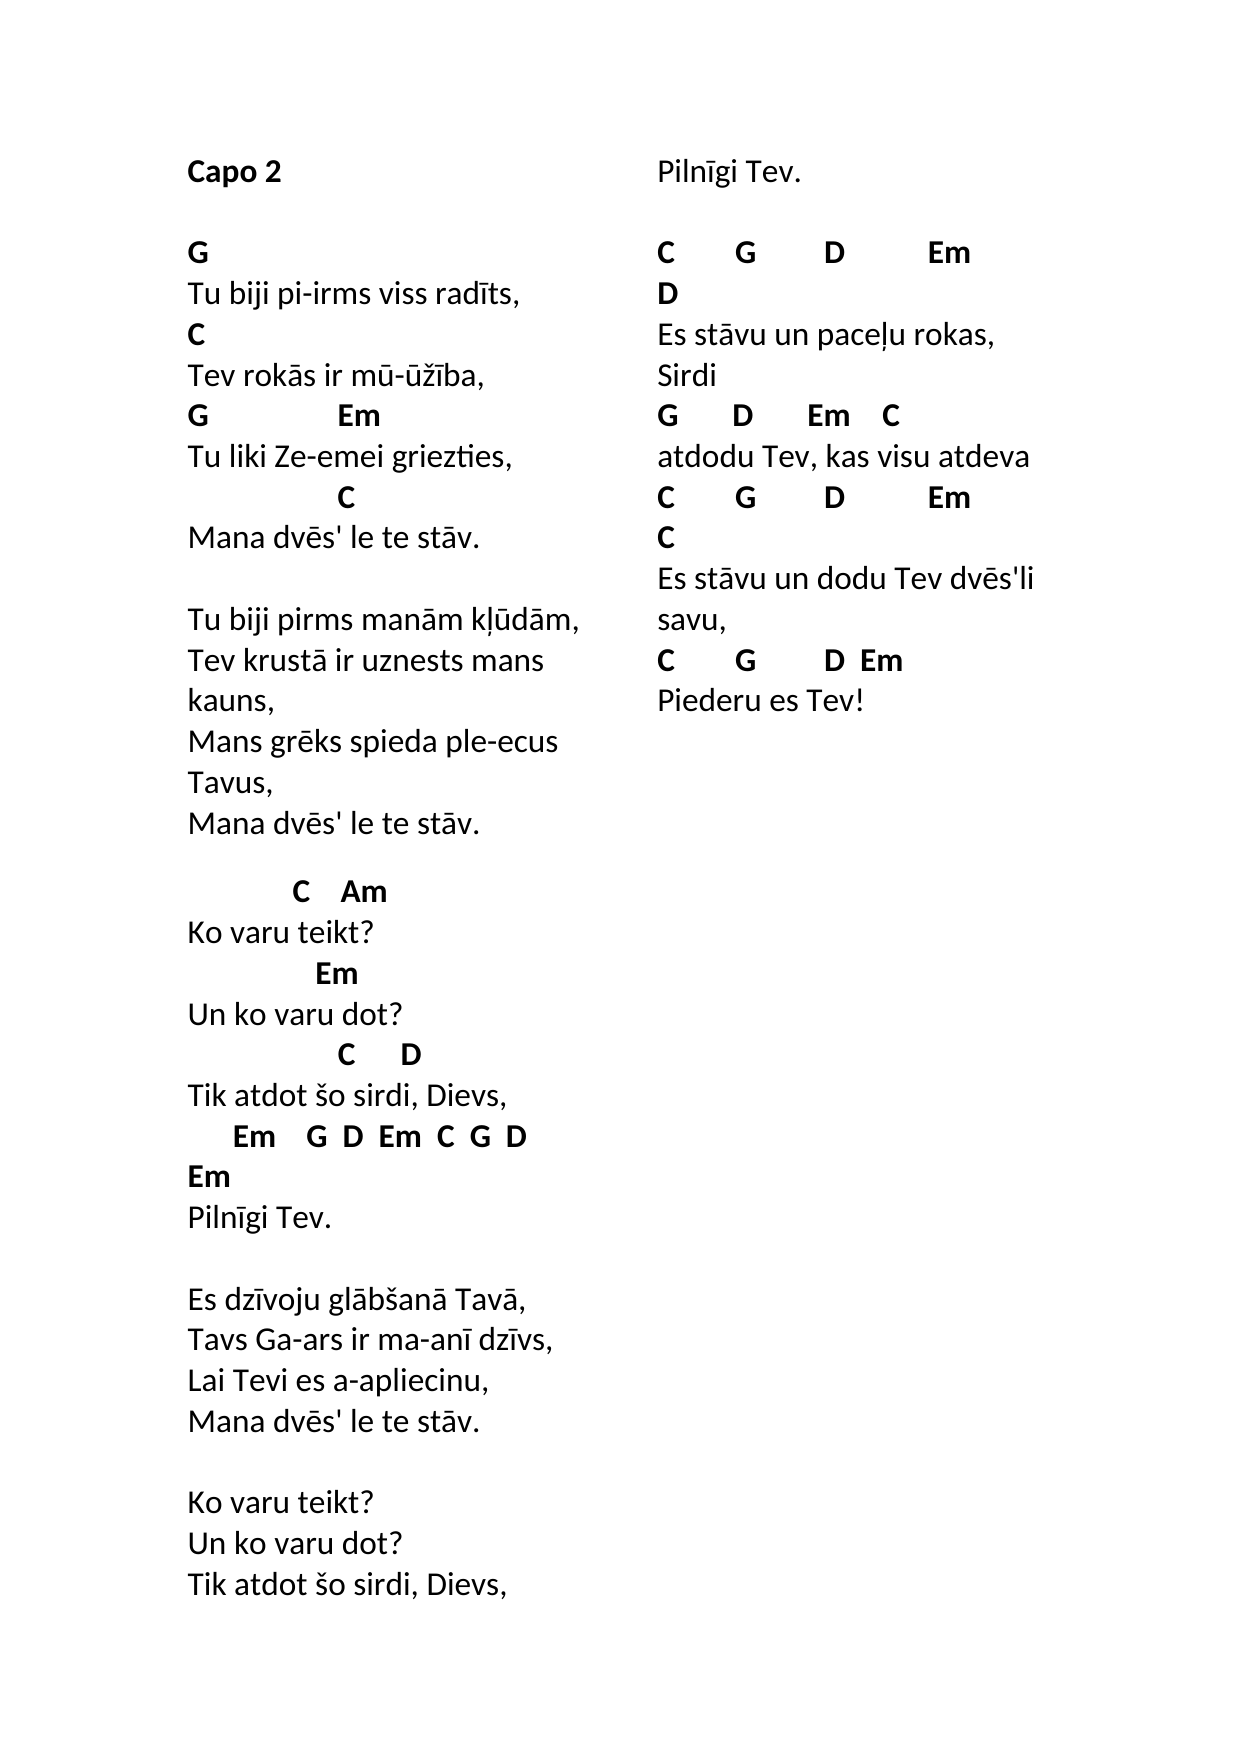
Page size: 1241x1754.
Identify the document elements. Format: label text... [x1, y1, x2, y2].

text G Em [187, 394, 583, 435]
text C Am [187, 870, 583, 911]
text Un ko varu dot? [187, 993, 583, 1033]
text Pilnīgi Tev. [657, 150, 1053, 191]
text Piederu es Tev! [657, 679, 1053, 720]
text Mana dvēs' le te stāv. [187, 1400, 583, 1441]
text C D [187, 1033, 583, 1074]
text Tev krustā ir uznests mans kauns, [187, 639, 583, 720]
text Tik atdot šo sirdi, Dievs, [187, 1074, 583, 1115]
text C [262, 476, 583, 517]
text Es dzīvoju glābšanā Tavā, [187, 1278, 583, 1318]
text Lai Tevi es a-apliecinu, [187, 1359, 583, 1400]
text Em G D Em C G D Em [187, 1115, 583, 1196]
text G D Em C [657, 394, 1053, 435]
text C [187, 313, 583, 354]
text Mana dvēs' le te stāv. [187, 517, 583, 557]
text Tu liki Ze-emei griezties, [187, 435, 583, 476]
text Em [187, 952, 583, 993]
text Es stāvu un paceļu rokas, Sirdi [657, 313, 1053, 394]
text Tu biji pirms manām kļūdām, [187, 598, 583, 639]
text Tavs Ga-ars ir ma-anī dzīvs, [187, 1318, 583, 1359]
text Tu biji pi-irms viss radīts, [187, 272, 583, 313]
text Tev rokās ir mū-ūžība, [187, 354, 583, 394]
text Ko varu teikt? [187, 1481, 583, 1522]
text atdodu Tev, kas visu atdeva [657, 435, 1053, 476]
text Ko varu teikt? [187, 911, 583, 952]
text Mans grēks spieda ple-ecus Tavus, [187, 720, 583, 802]
text Capo 2 [187, 150, 583, 191]
text C G D Em [657, 639, 1053, 679]
text C G D Em C [657, 476, 1053, 557]
text Mana dvēs' le te stāv. [187, 802, 583, 842]
text Un ko varu dot? [187, 1522, 583, 1563]
text C G D Em D [657, 231, 1053, 313]
text Es stāvu un dodu Tev dvēs'li savu, [657, 557, 1053, 639]
text Pilnīgi Tev. [187, 1196, 583, 1237]
text G [187, 231, 583, 272]
text Tik atdot šo sirdi, Dievs, [187, 1563, 583, 1603]
